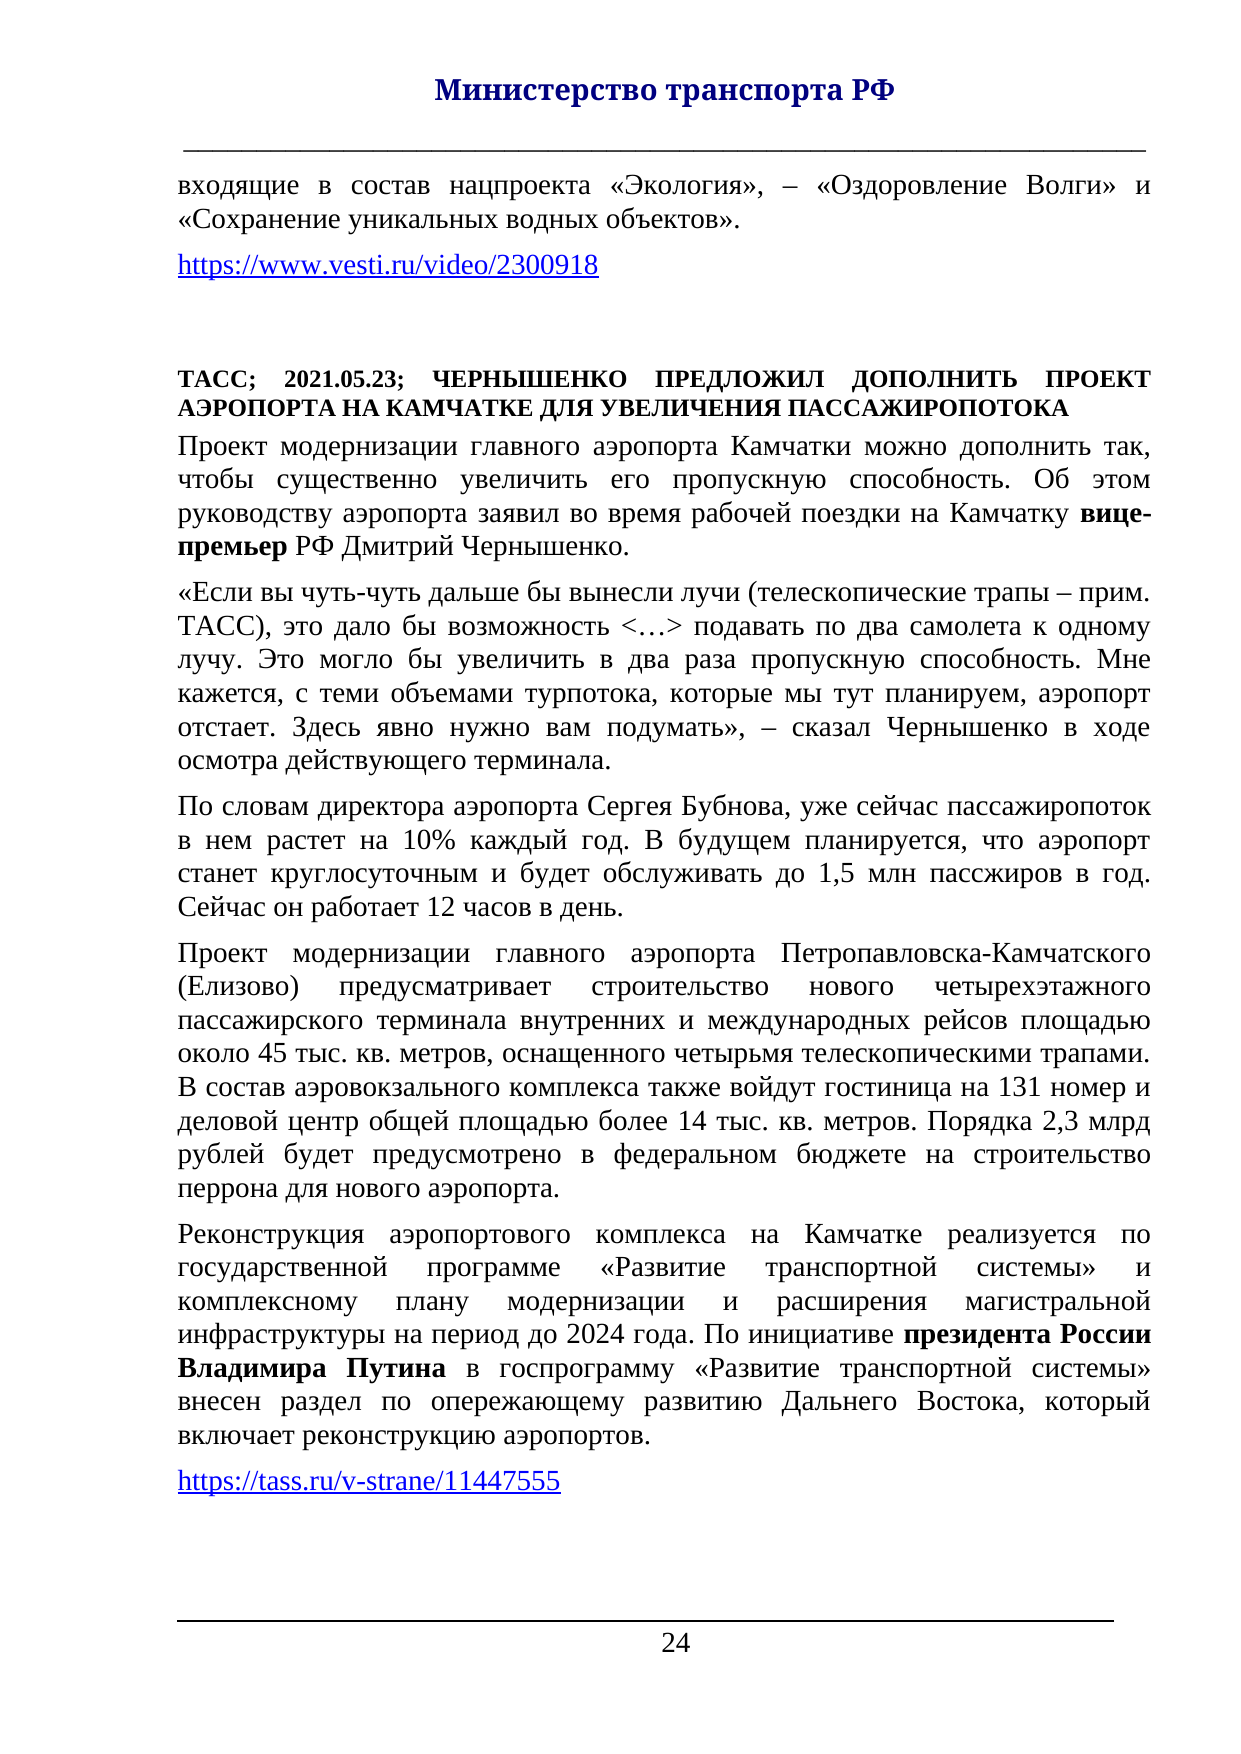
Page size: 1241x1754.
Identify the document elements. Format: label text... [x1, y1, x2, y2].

text https://www.vesti.ru/video/2300918 [177, 247, 1152, 281]
text https://tass.ru/v-strane/11447555 [177, 1463, 1152, 1497]
text По словам директора аэропорта Сергея Бубнова, уже сейчас пассажиропоток в нем растет на 10% каждый год. В будущем планируется, что аэропорт станет круглосуточным и будет обслуживать до 1,5 млн пассжиров в год. Сейчас он работает 12 часов в день. [177, 788, 1152, 922]
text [177, 167, 1152, 234]
text «Если вы чуть-чуть дальше бы вынесли лучи (телескопические трапы – прим. ТАСС), это дало бы возможность <…> подавать по два самолета к одному лучу. Это могло бы увеличить в два раза пропускную способность. Мне кажется, с теми объемами турпотока, которые мы тут планируем, аэропорт отстает. Здесь явно нужно вам подумать», – сказал Чернышенко в ходе осмотра действующего терминала. [177, 574, 1152, 776]
text Проект модернизации главного аэропорта Камчатки можно дополнить так, чтобы существенно увеличить его пропускную способность. Об этом руководству аэропорта заявил во время рабочей поездки на Камчатку вице-премьер РФ Дмитрий Чернышенко. [177, 428, 1152, 562]
text Реконструкция аэропортового комплекса на Камчатке реализуется по государственной программе «Развитие транспортной системы» и комплексному плану модернизации и расширения магистральной инфраструктуры на период до 2024 года. По инициативе президента России Владимира Путина в госпрограмму «Развитие транспортной системы» внесен раздел по опережающему развитию Дальнего Востока, который включает реконструкцию аэропортов. [177, 1216, 1152, 1451]
text Проект модернизации главного аэропорта Петропавловска-Камчатского (Елизово) предусматривает строительство нового четырехэтажного пассажирского терминала внутренних и международных рейсов площадью около 45 тыс. кв. метров, оснащенного четырьмя телескопическими трапами. В состав аэровокзального комплекса также войдут гостиница на 131 номер и деловой центр общей площадью более 14 тыс. кв. метров. Порядка 2,3 млрд рублей будет предусмотрено в федеральном бюджете на строительство перрона для нового аэропорта. [177, 935, 1152, 1203]
subtitle ТАСС; 2021.05.23; ЧЕРНЫШЕНКО ПРЕДЛОЖИЛ ДОПОЛНИТЬ ПРОЕКТ АЭРОПОРТА НА КАМЧАТКЕ ДЛЯ УВЕЛИЧЕНИЯ ПАССАЖИРОПОТОКА [177, 364, 1152, 422]
